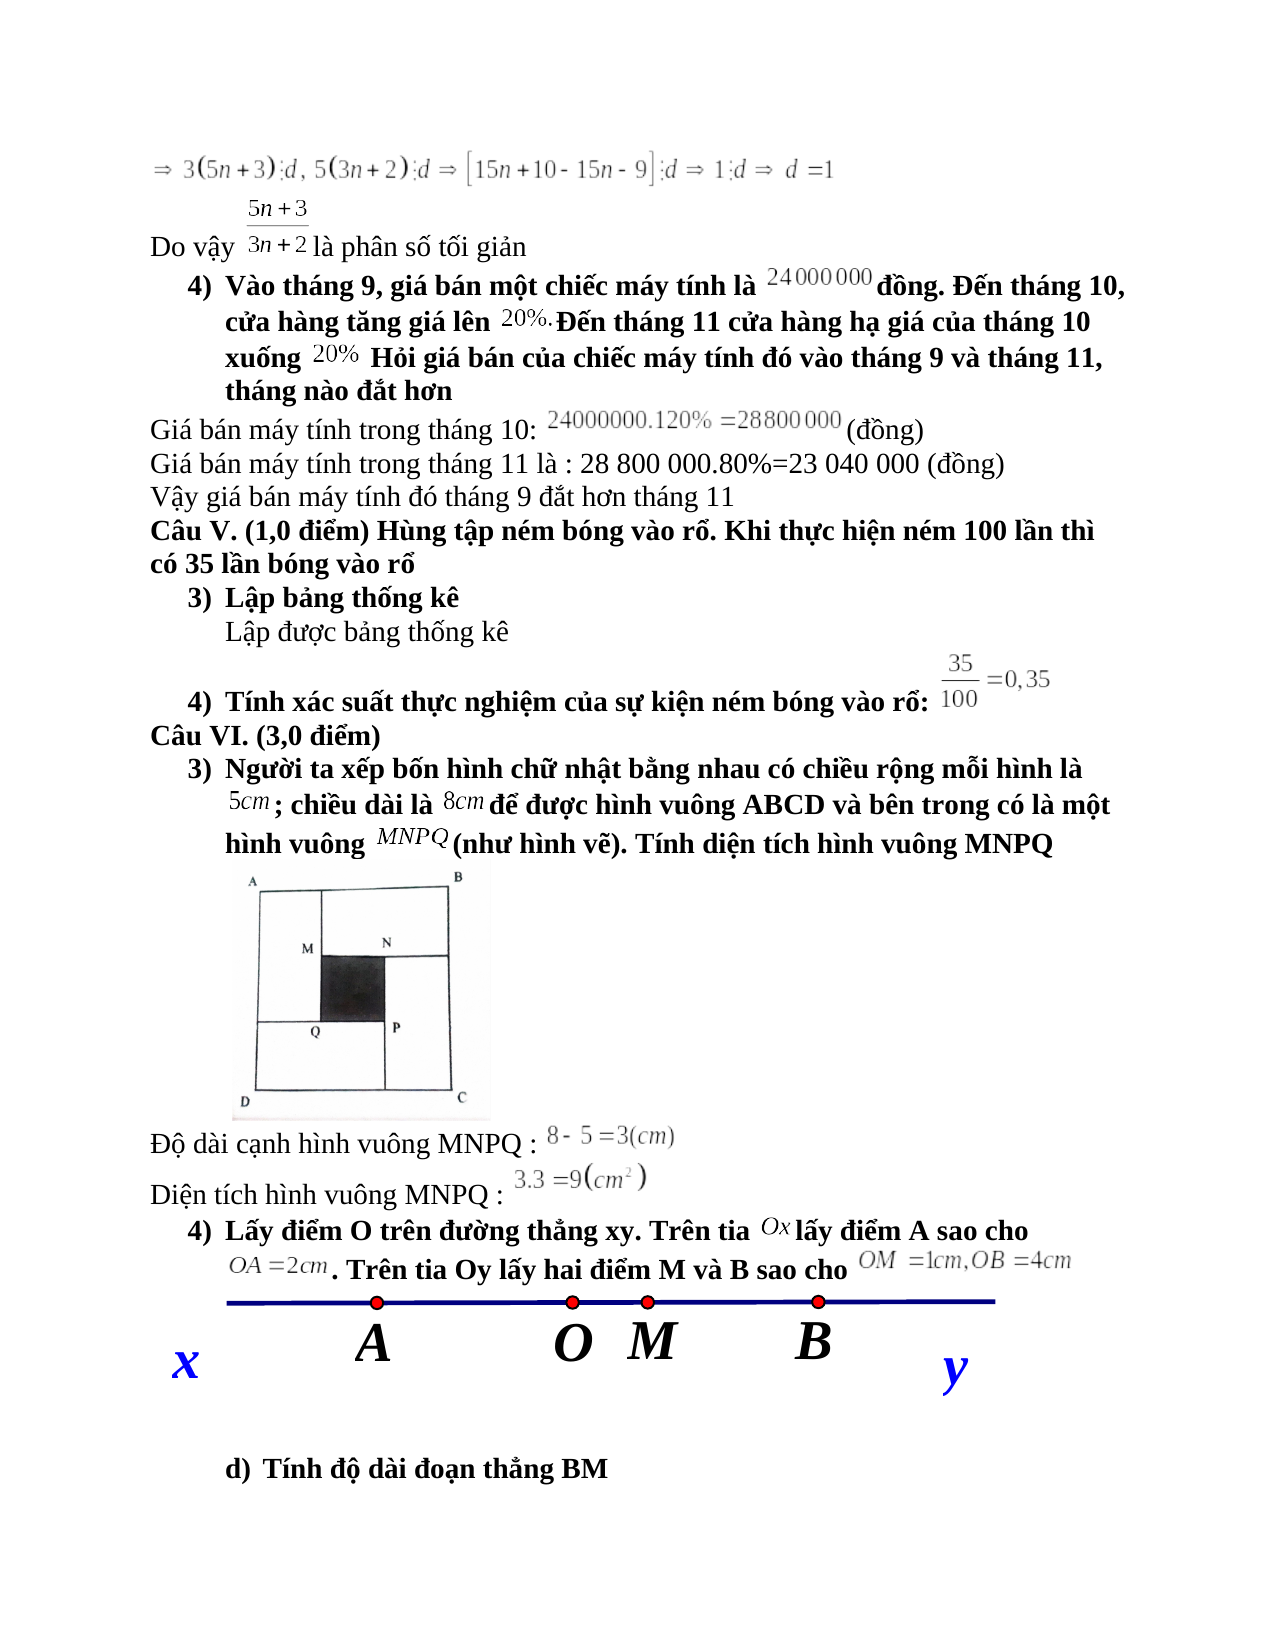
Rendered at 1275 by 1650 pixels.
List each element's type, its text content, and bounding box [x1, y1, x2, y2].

text Câu VI. (3,0 điểm) [150, 718, 1125, 751]
text Vậy giá bán máy tính đó tháng 9 đắt hơn tháng 11 [150, 479, 1125, 513]
list Do vậy là phân số tối giản [150, 192, 1125, 262]
list Lập được bảng thống kê [225, 614, 1125, 647]
text Độ dài cạnh hình vuông MNPQ : [150, 1120, 1125, 1159]
list Lập bảng thống kê [187, 580, 1125, 614]
list Người ta xếp bốn hình chữ nhật bằng nhau có chiều rộng mỗi hình là ; chiều dài là để được hình vuông ABCD và bên trong có là một hình vuông (như hình vẽ). Tính diện tích hình vuông MNPQ [187, 751, 1125, 860]
list Tính xác suất thực nghiệm của sự kiện ném bóng vào rổ: [187, 647, 1125, 718]
text Câu V. (1,0 điểm) Hùng tập ném bóng vào rổ. Khi thực hiện ném 100 lần thì có 35 lần bóng vào rổ [150, 513, 1125, 580]
list Tính độ dài đoạn thẳng BM [225, 1451, 1125, 1484]
text Giá bán máy tính trong tháng 10: (đồng) [150, 407, 1125, 446]
list Vào tháng 9, giá bán một chiếc máy tính là đồng. Đến tháng 10, cửa hàng tăng giá lên Đến tháng 11 cửa hàng hạ giá của tháng 10 xuống Hỏi giá bán của chiếc máy tính đó vào tháng 9 và tháng 11, tháng nào đắt hơn [187, 262, 1125, 407]
text Giá bán máy tính trong tháng 11 là : 28 800 000.80%=23 040 000 (đồng) [150, 446, 1125, 479]
list Lấy điểm O trên đường thẳng xy. Trên tia lấy điểm A sao cho . Trên tia Oy lấy hai điểm M và B sao cho [187, 1211, 1125, 1286]
text Diện tích hình vuông MNPQ : [150, 1159, 1125, 1211]
picture [232, 859, 490, 1121]
